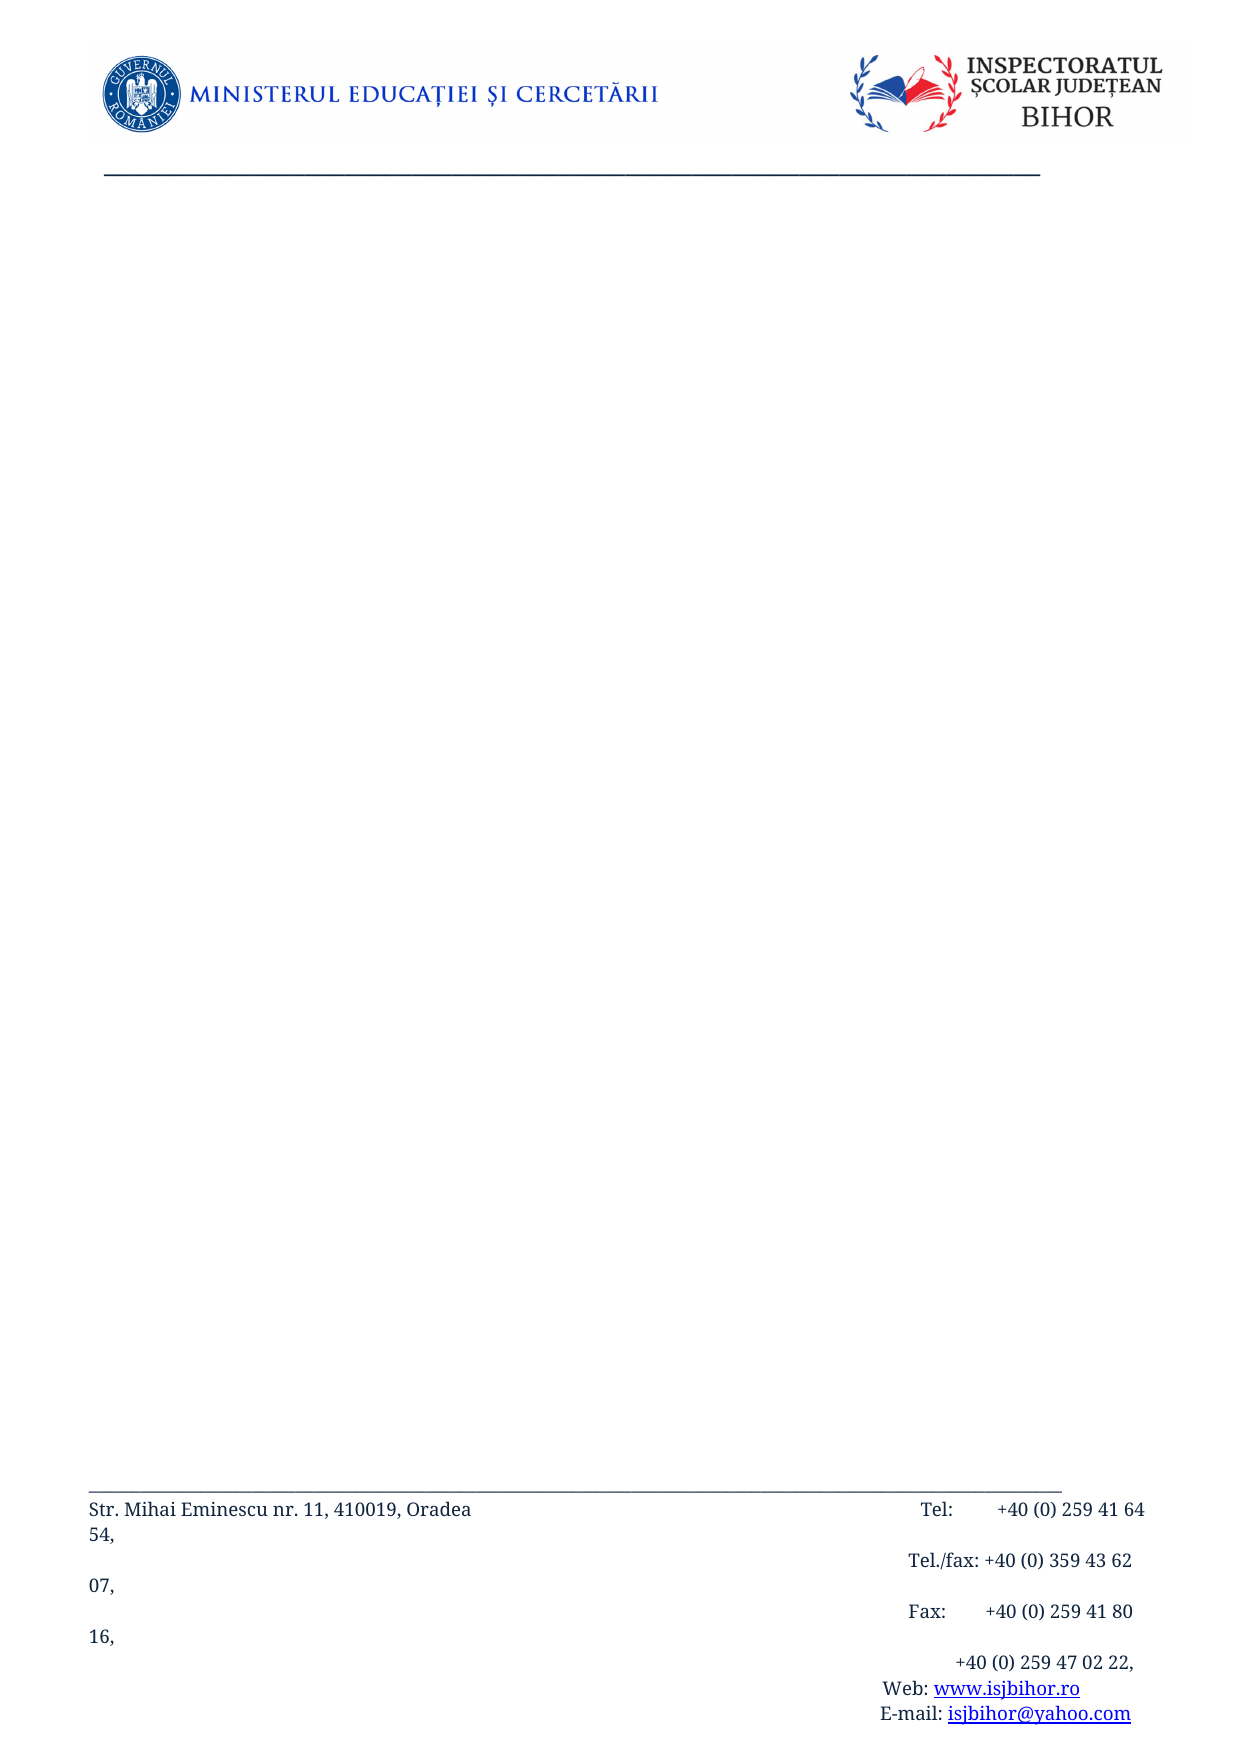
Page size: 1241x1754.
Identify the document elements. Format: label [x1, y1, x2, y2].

picture [88, 44, 1189, 142]
